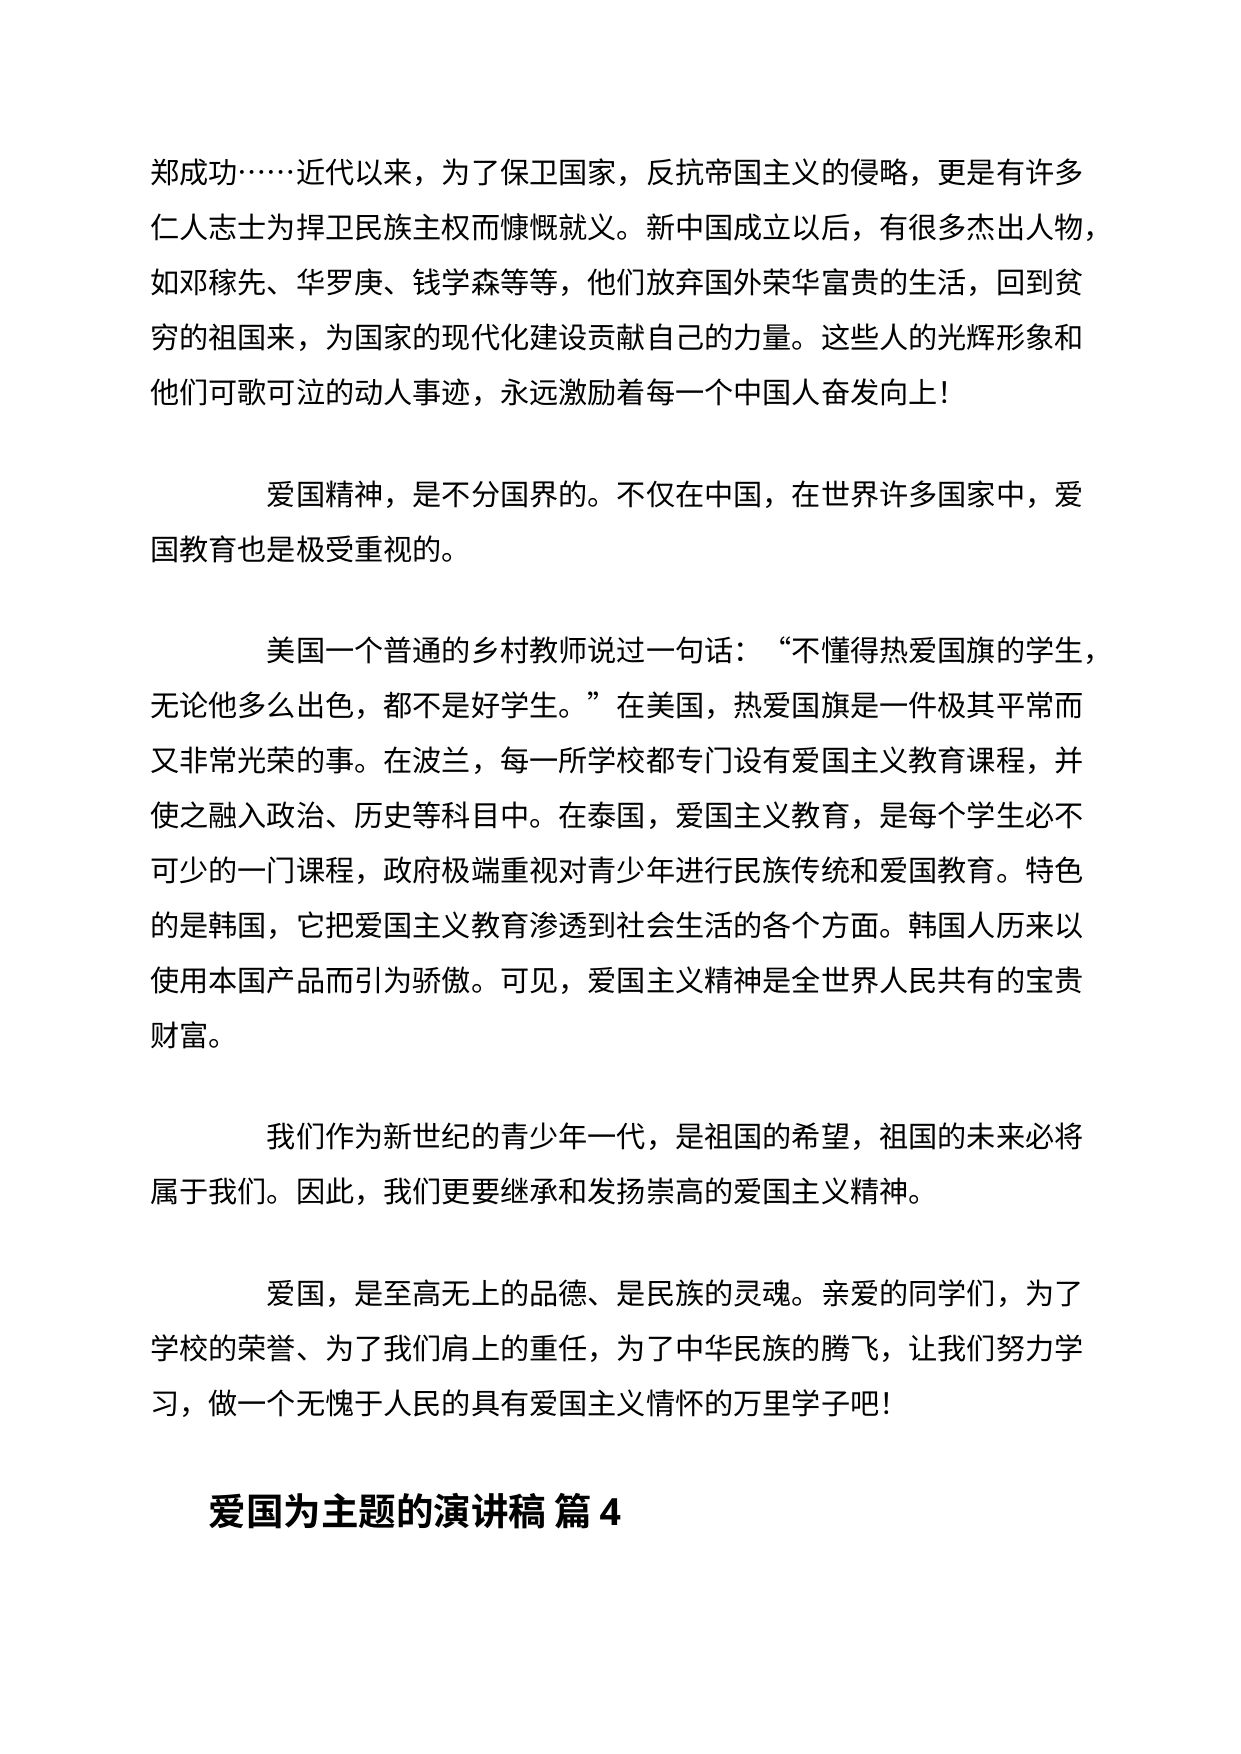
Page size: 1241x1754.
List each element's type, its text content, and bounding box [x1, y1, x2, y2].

text 爱国精神，是不分国界的。不仅在中国，在世界许多国家中，爱国教育也是极受重视的。 [150, 471, 1090, 568]
text 我们作为新世纪的青少年一代，是祖国的希望，祖国的未来必将属于我们。因此，我们更要继承和发扬崇高的爱国主义精神。 [150, 1114, 1090, 1211]
text 爱国，是至高无上的品德、是民族的灵魂。亲爱的同学们，为了学校的荣誉、为了我们肩上的重任，为了中华民族的腾飞，让我们努力学习，做一个无愧于人民的具有爱国主义情怀的万里学子吧！ [150, 1271, 1090, 1423]
text 美国一个普通的乡村教师说过一句话：“不懂得热爱国旗的学生，无论他多么出色，都不是好学生。”在美国，热爱国旗是一件极其平常而又非常光荣的事。在波兰，每一所学校都专门设有爱国主义教育课程，并使之融入政治、历史等科目中。在泰国，爱国主义教育，是每个学生必不可少的一门课程，政府极端重视对青少年进行民族传统和爱国教育。特色的是韩国，它把爱国主义教育渗透到社会生活的各个方面。韩国人历来以使用本国产品而引为骄傲。可见，爱国主义精神是全世界人民共有的宝贵财富。 [150, 628, 1090, 1054]
text 爱国为主题的演讲稿 篇4 [150, 1482, 1090, 1537]
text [150, 150, 1090, 412]
